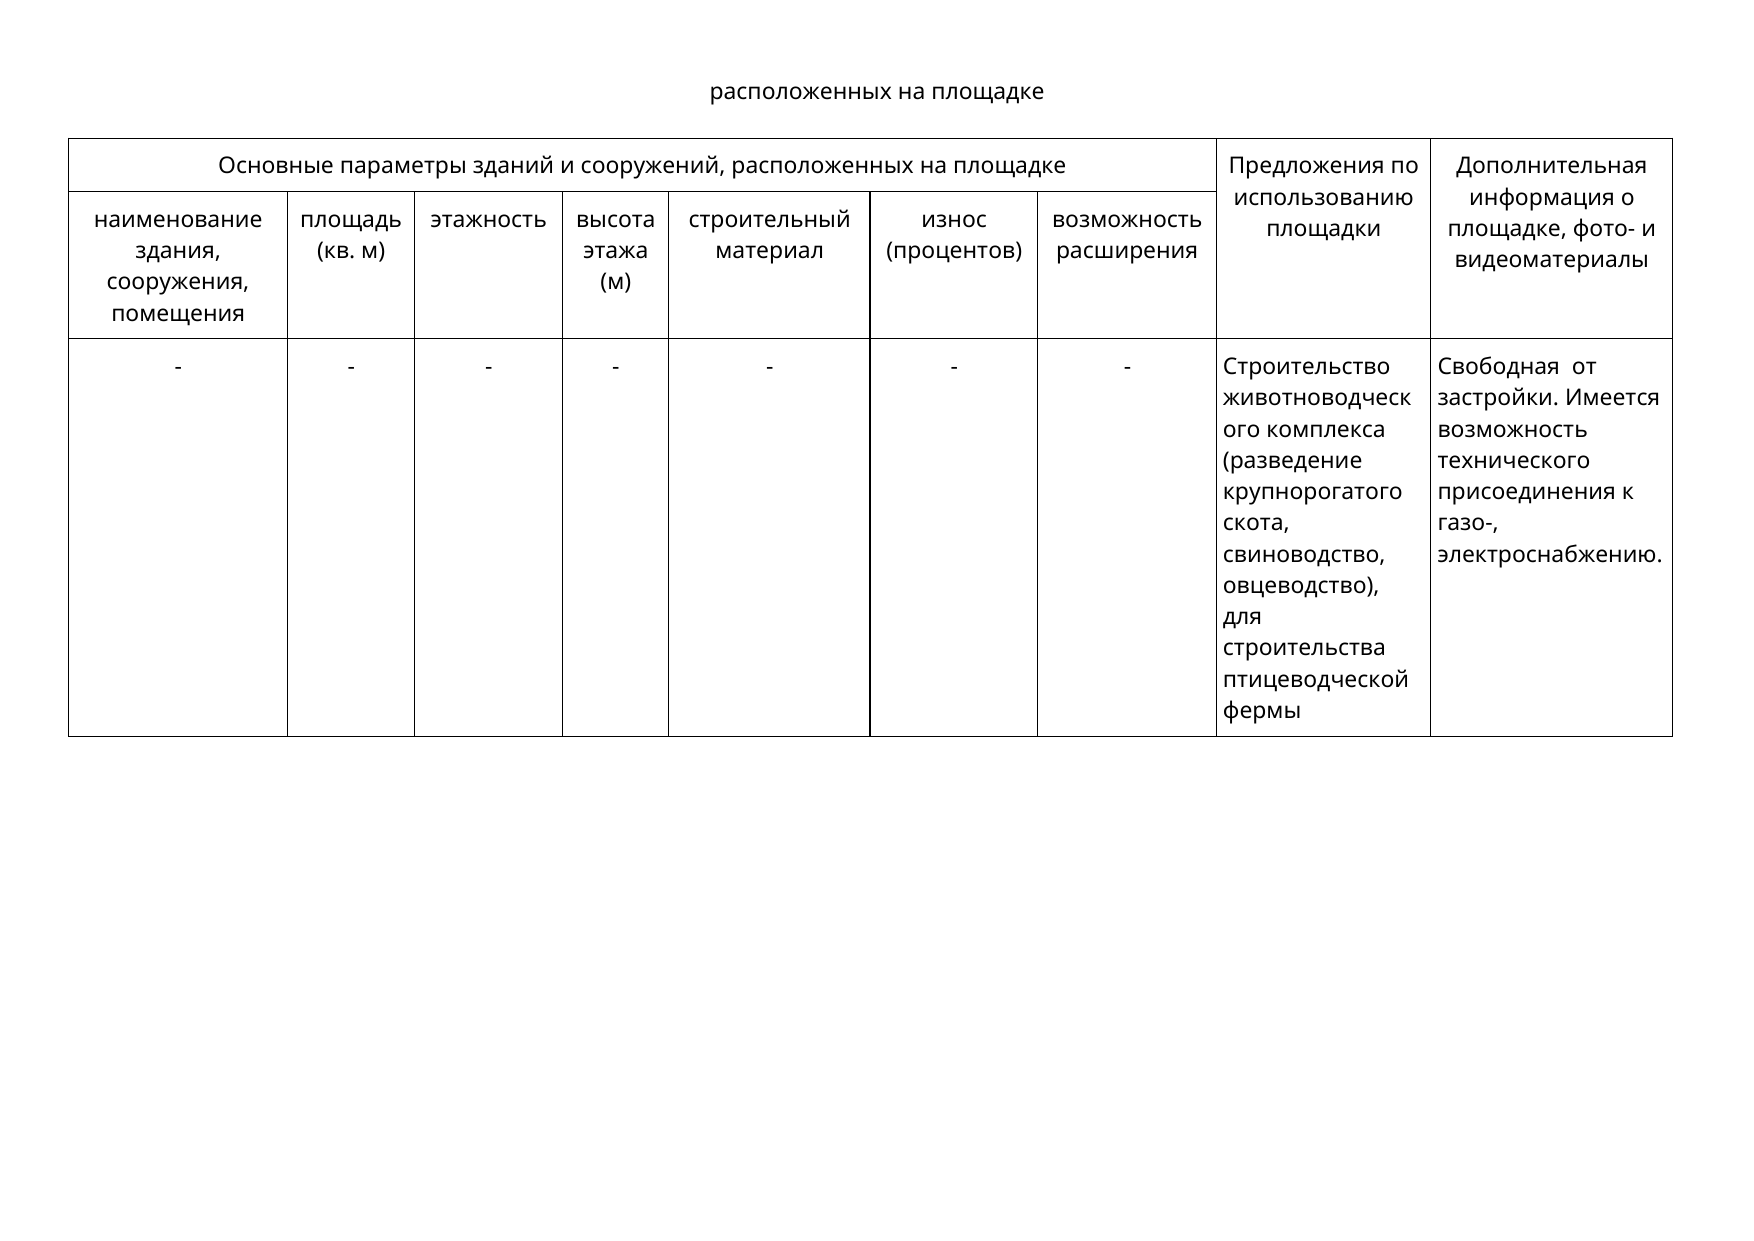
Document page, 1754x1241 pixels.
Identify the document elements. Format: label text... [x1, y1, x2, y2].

table_header Основные параметры зданий и сооружений, расположенных на площадке [69, 139, 1216, 191]
table_cell Строительство животноводческого комплекса (разведение крупнорогатого скота, свиноводство, овцеводство), для строительства птицеводческой фермы [1217, 339, 1430, 736]
table_cell - [1038, 339, 1216, 736]
table_cell площадь (кв. м) [288, 192, 414, 338]
table_cell - [69, 339, 287, 736]
table_cell - [871, 339, 1037, 736]
table_cell этажность [415, 192, 562, 338]
table_cell износ (процентов) [871, 192, 1037, 338]
text расположенных на площадке [75, 75, 1679, 106]
table_cell - [288, 339, 414, 736]
table_cell строительный материал [669, 192, 869, 338]
table_header Дополнительная информация о площадке, фото- и видеоматериалы [1431, 139, 1672, 338]
table_header Предложения по использованию площадки [1217, 139, 1430, 338]
table_cell высота этажа (м) [563, 192, 668, 338]
table_cell Свободная от застройки. Имеется возможность технического присоединения к газо-, электроснабжению. [1431, 339, 1672, 736]
table_cell возможность расширения [1038, 192, 1216, 338]
table_cell - [563, 339, 668, 736]
table_cell наименование здания, сооружения, помещения [69, 192, 287, 338]
table_cell - [415, 339, 562, 736]
table_cell - [669, 339, 869, 736]
